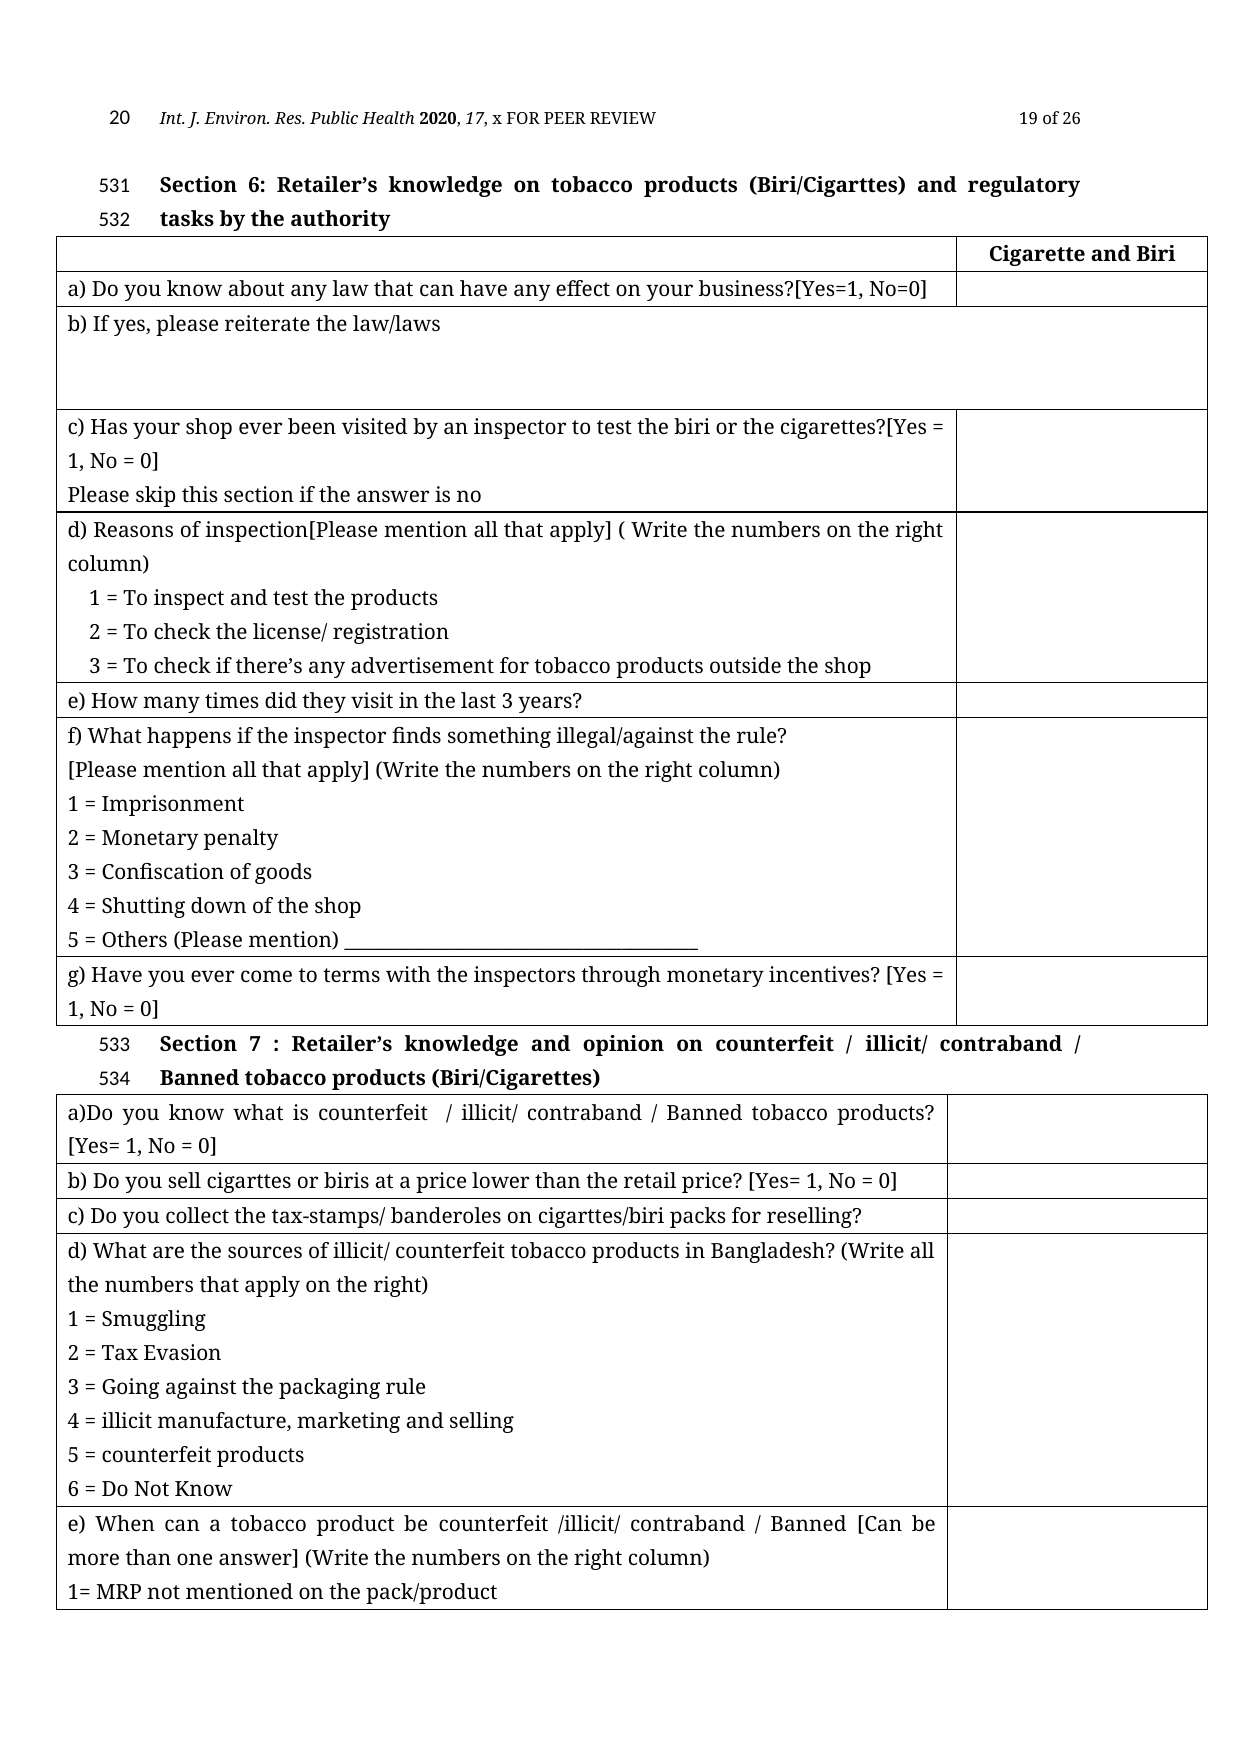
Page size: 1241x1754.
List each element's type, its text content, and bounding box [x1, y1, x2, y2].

table_cell e) How many times did they visit in the last 3 years? [57, 683, 956, 717]
table_cell [948, 1199, 1207, 1233]
table_cell c) Do you collect the tax-stamps/ banderoles on cigarttes/biri packs for reselling? [57, 1199, 947, 1233]
table_cell [957, 718, 1207, 956]
table_cell [948, 1507, 1207, 1608]
table_cell [957, 957, 1207, 1025]
table_cell g) Have you ever come to terms with the inspectors through monetary incentives? [Yes = 1, No = 0] [57, 957, 956, 1025]
table_cell d) Reasons of inspection[Please mention all that apply] ( Write the numbers on the right column) 1 = To inspect and test the products 2 = To check the license/ registration 3 = To check if there’s any advertisement for tobacco products outside the shop [57, 513, 956, 682]
table_cell [957, 272, 1207, 306]
table_header [948, 1095, 1207, 1163]
table_cell f) What happens if the inspector finds something illegal/against the rule? [Please mention all that apply] (Write the numbers on the right column) 1 = Imprisonment 2 = Monetary penalty 3 = Confiscation of goods 4 = Shutting down of the shop 5 = Others (Please mention) _____________________________________ [57, 718, 956, 956]
text Section 7 : Retailer’s knowledge and opinion on counterfeit / illicit/ contraband / Banned tobacco products (Biri/Cigarettes) [159, 1026, 1081, 1094]
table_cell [57, 1507, 947, 1608]
table_cell [957, 513, 1207, 682]
table_cell [948, 1234, 1207, 1506]
table_cell [948, 1164, 1207, 1198]
table_cell b) Do you sell cigarttes or biris at a price lower than the retail price? [Yes= 1, No = 0] [57, 1164, 947, 1198]
table_header [57, 237, 956, 271]
table_cell [957, 410, 1207, 511]
text Section 6: Retailer’s knowledge on tobacco products (Biri/Cigarttes) and regulatory tasks by the authority [159, 168, 1081, 236]
table_header a)Do you know what is counterfeit / illicit/ contraband / Banned tobacco products? [Yes= 1, No = 0] [57, 1095, 947, 1163]
table_cell d) What are the sources of illicit/ counterfeit tobacco products in Bangladesh? (Write all the numbers that apply on the right) 1 = Smuggling 2 = Tax Evasion 3 = Going against the packaging rule 4 = illicit manufacture, marketing and selling 5 = counterfeit products 6 = Do Not Know [57, 1234, 947, 1506]
table_cell c) Has your shop ever been visited by an inspector to test the biri or the cigarettes?[Yes = 1, No = 0] Please skip this section if the answer is no [57, 410, 956, 511]
table_cell [957, 683, 1207, 717]
table_header Cigarette and Biri [957, 237, 1207, 271]
table_cell b) If yes, please reiterate the law/laws [57, 307, 1207, 408]
table_cell a) Do you know about any law that can have any effect on your business?[Yes=1, No=0] [57, 272, 956, 306]
